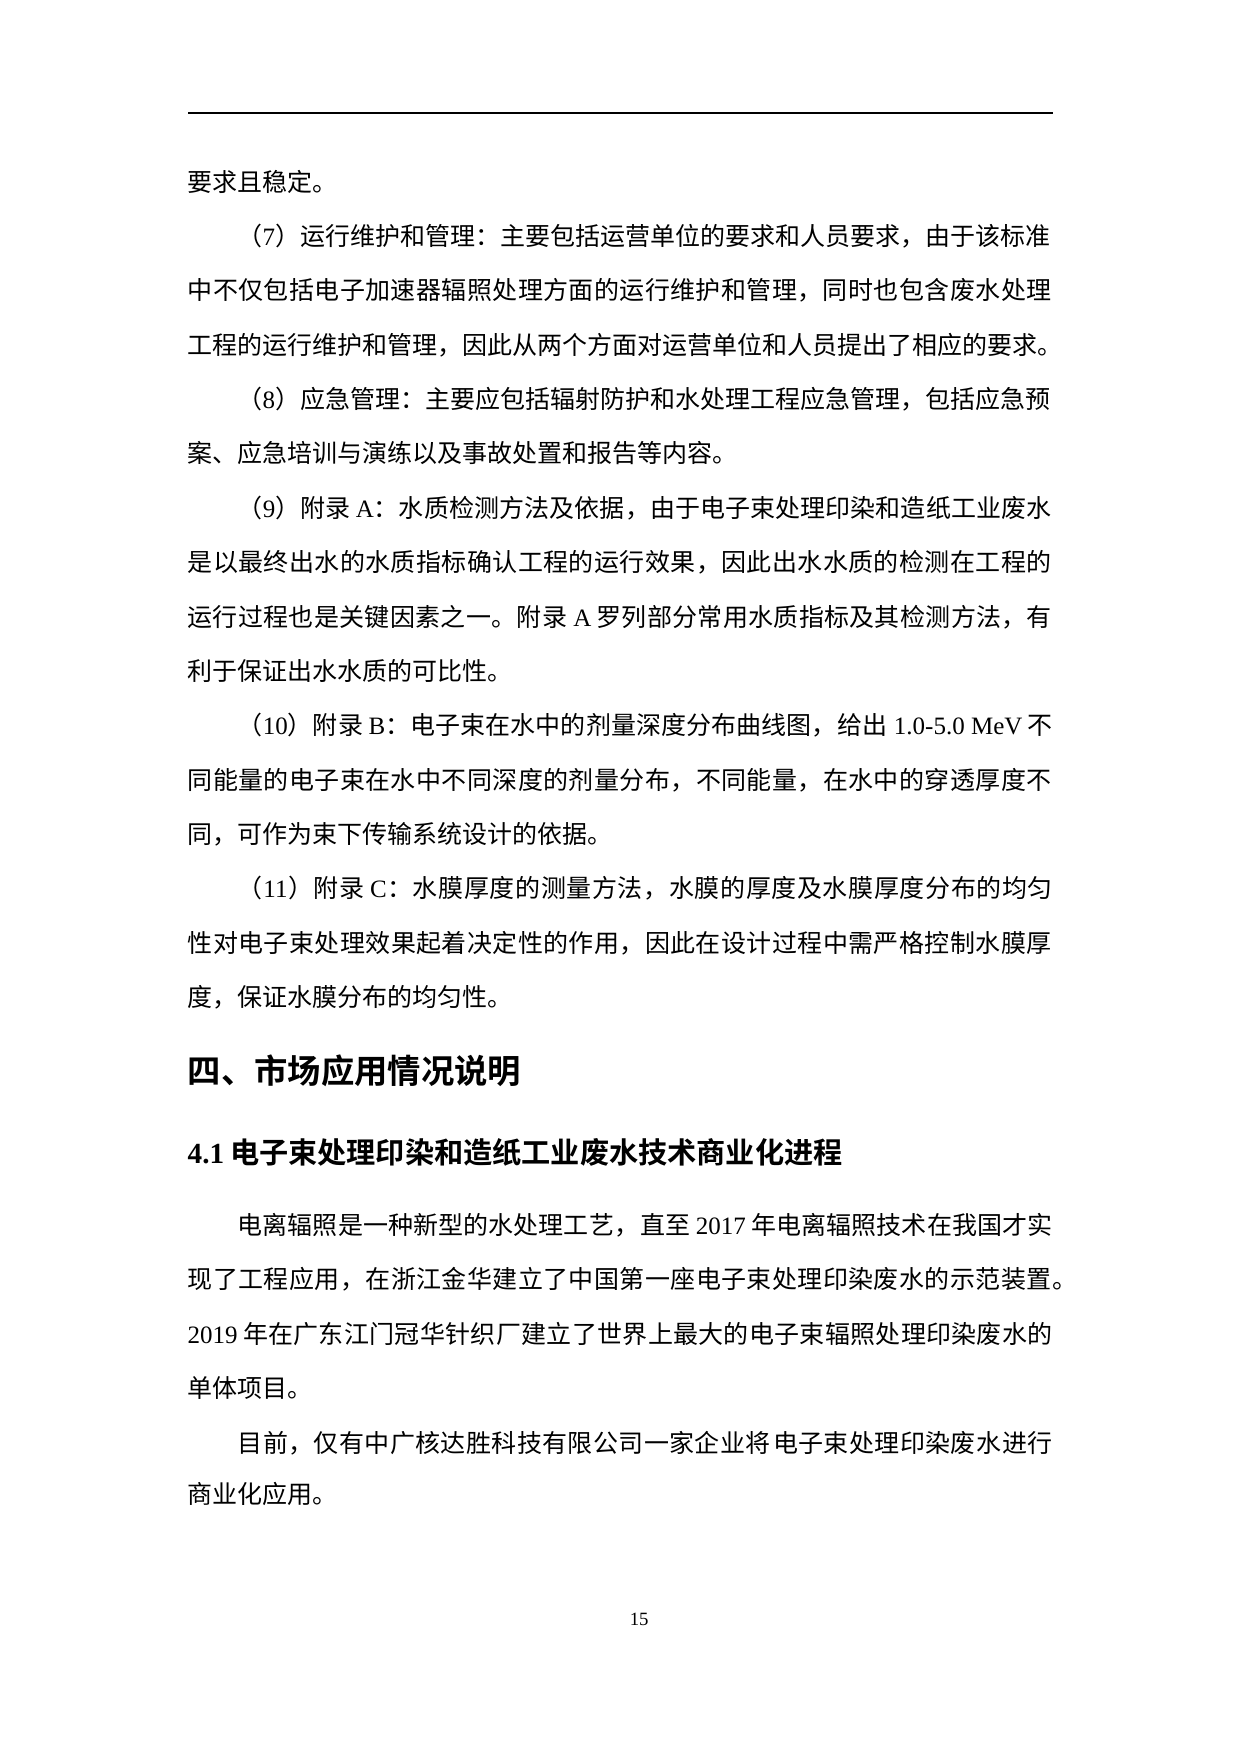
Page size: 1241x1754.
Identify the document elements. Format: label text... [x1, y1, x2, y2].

text 目前，仅有中广核达胜科技有限公司一家企业将电子束处理印染废水进行商业化应用。 [187, 1423, 1053, 1510]
text （10）附录B：电子束在水中的剂量深度分布曲线图，给出1.0-5.0 MeV不同能量的电子束在水中不同深度的剂量分布，不同能量，在水中的穿透厚度不同，可作为束下传输系统设计的依据。 [187, 706, 1053, 851]
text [187, 162, 1053, 198]
text （11）附录C：水膜厚度的测量方法，水膜的厚度及水膜厚度分布的均匀性对电子束处理效果起着决定性的作用，因此在设计过程中需严格控制水膜厚度，保证水膜分布的均匀性。 [187, 869, 1053, 1014]
subtitle 四、市场应用情况说明 [187, 1044, 1053, 1093]
text 电离辐照是一种新型的水处理工艺，直至2017年电离辐照技术在我国才实现了工程应用，在浙江金华建立了中国第一座电子束处理印染废水的示范装置。2019年在广东江门冠华针织厂建立了世界上最大的电子束辐照处理印染废水的单体项目。 [187, 1206, 1053, 1405]
text （9）附录A：水质检测方法及依据，由于电子束处理印染和造纸工业废水是以最终出水的水质指标确认工程的运行效果，因此出水水质的检测在工程的运行过程也是关键因素之一。附录A罗列部分常用水质指标及其检测方法，有利于保证出水水质的可比性。 [187, 488, 1053, 688]
text （8）应急管理：主要应包括辐射防护和水处理工程应急管理，包括应急预案、应急培训与演练以及事故处置和报告等内容。 [187, 379, 1053, 470]
text （7）运行维护和管理：主要包括运营单位的要求和人员要求，由于该标准中不仅包括电子加速器辐照处理方面的运行维护和管理，同时也包含废水处理工程的运行维护和管理，因此从两个方面对运营单位和人员提出了相应的要求。 [187, 216, 1053, 361]
subtitle 4.1电子束处理印染和造纸工业废水技术商业化进程 [187, 1129, 1053, 1172]
